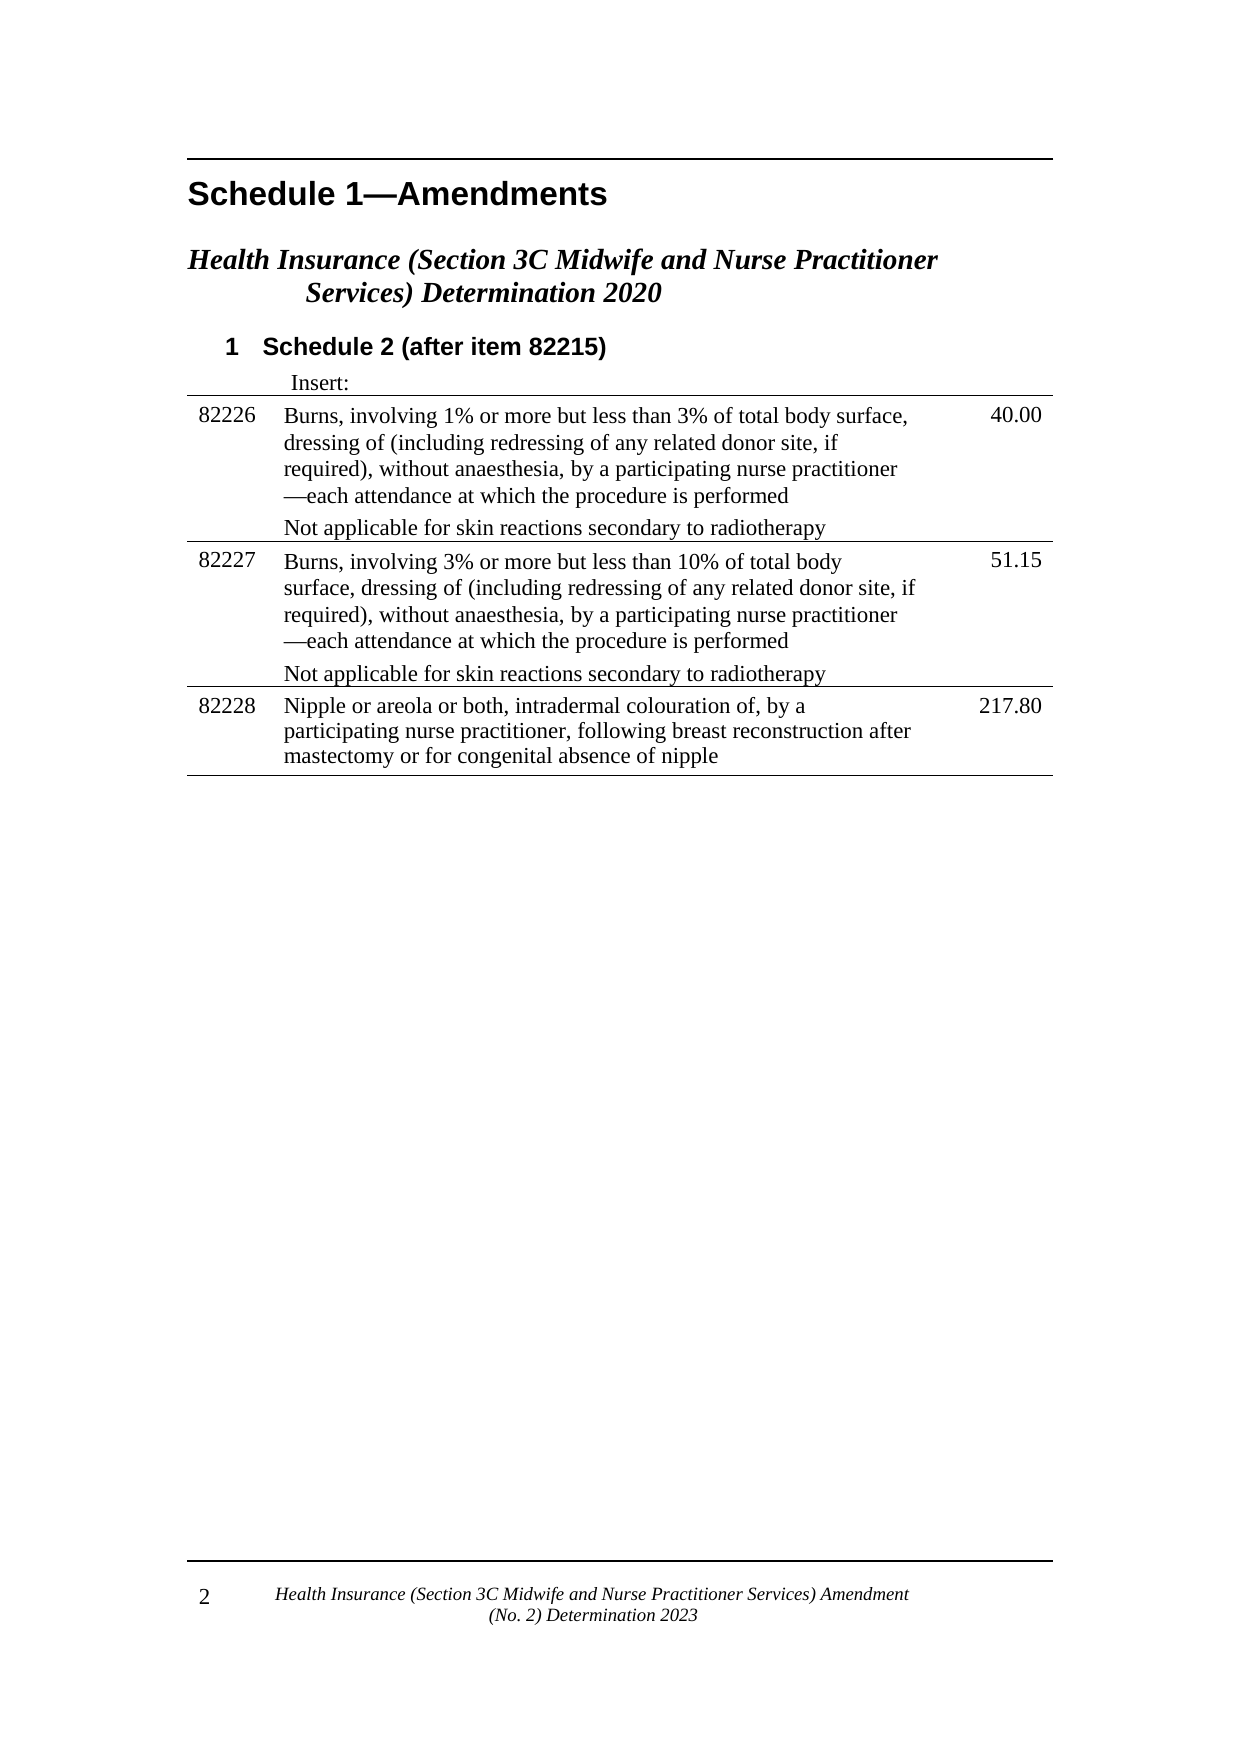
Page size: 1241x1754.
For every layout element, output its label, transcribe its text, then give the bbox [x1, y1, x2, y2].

table_header Burns, involving 1% or more but less than 3% of total body surface, dressing of (including redressing of any related donor site, if required), without anaesthesia, by a participating nurse practitioner—each attendance at which the procedure is performed Not applicable for skin reactions secondary to radiotherapy [272, 396, 928, 541]
table_cell 82228 [187, 687, 272, 774]
text Insert: [262, 369, 1053, 395]
table_cell Nipple or areola or both, intradermal colouration of, by a participating nurse practitioner, following breast reconstruction after mastectomy or for congenital absence of nipple [272, 687, 928, 774]
table_cell Burns, involving 3% or more but less than 10% of total body surface, dressing of (including redressing of any related donor site, if required), without anaesthesia, by a participating nurse practitioner—each attendance at which the procedure is performed Not applicable for skin reactions secondary to radiotherapy [272, 542, 928, 686]
table_cell 51.15 [929, 542, 1053, 686]
text Health Insurance (Section 3C Midwife and Nurse Practitioner Services) Determination 2020 [187, 242, 1053, 309]
text Schedule 1—Amendments [187, 174, 1053, 213]
table_header 40.00 [929, 396, 1053, 541]
list Schedule 2 (after item 82215) [225, 332, 1053, 361]
table_cell 217.80 [929, 687, 1053, 774]
table_header 82226 [187, 396, 272, 541]
table_cell 82227 [187, 542, 272, 686]
